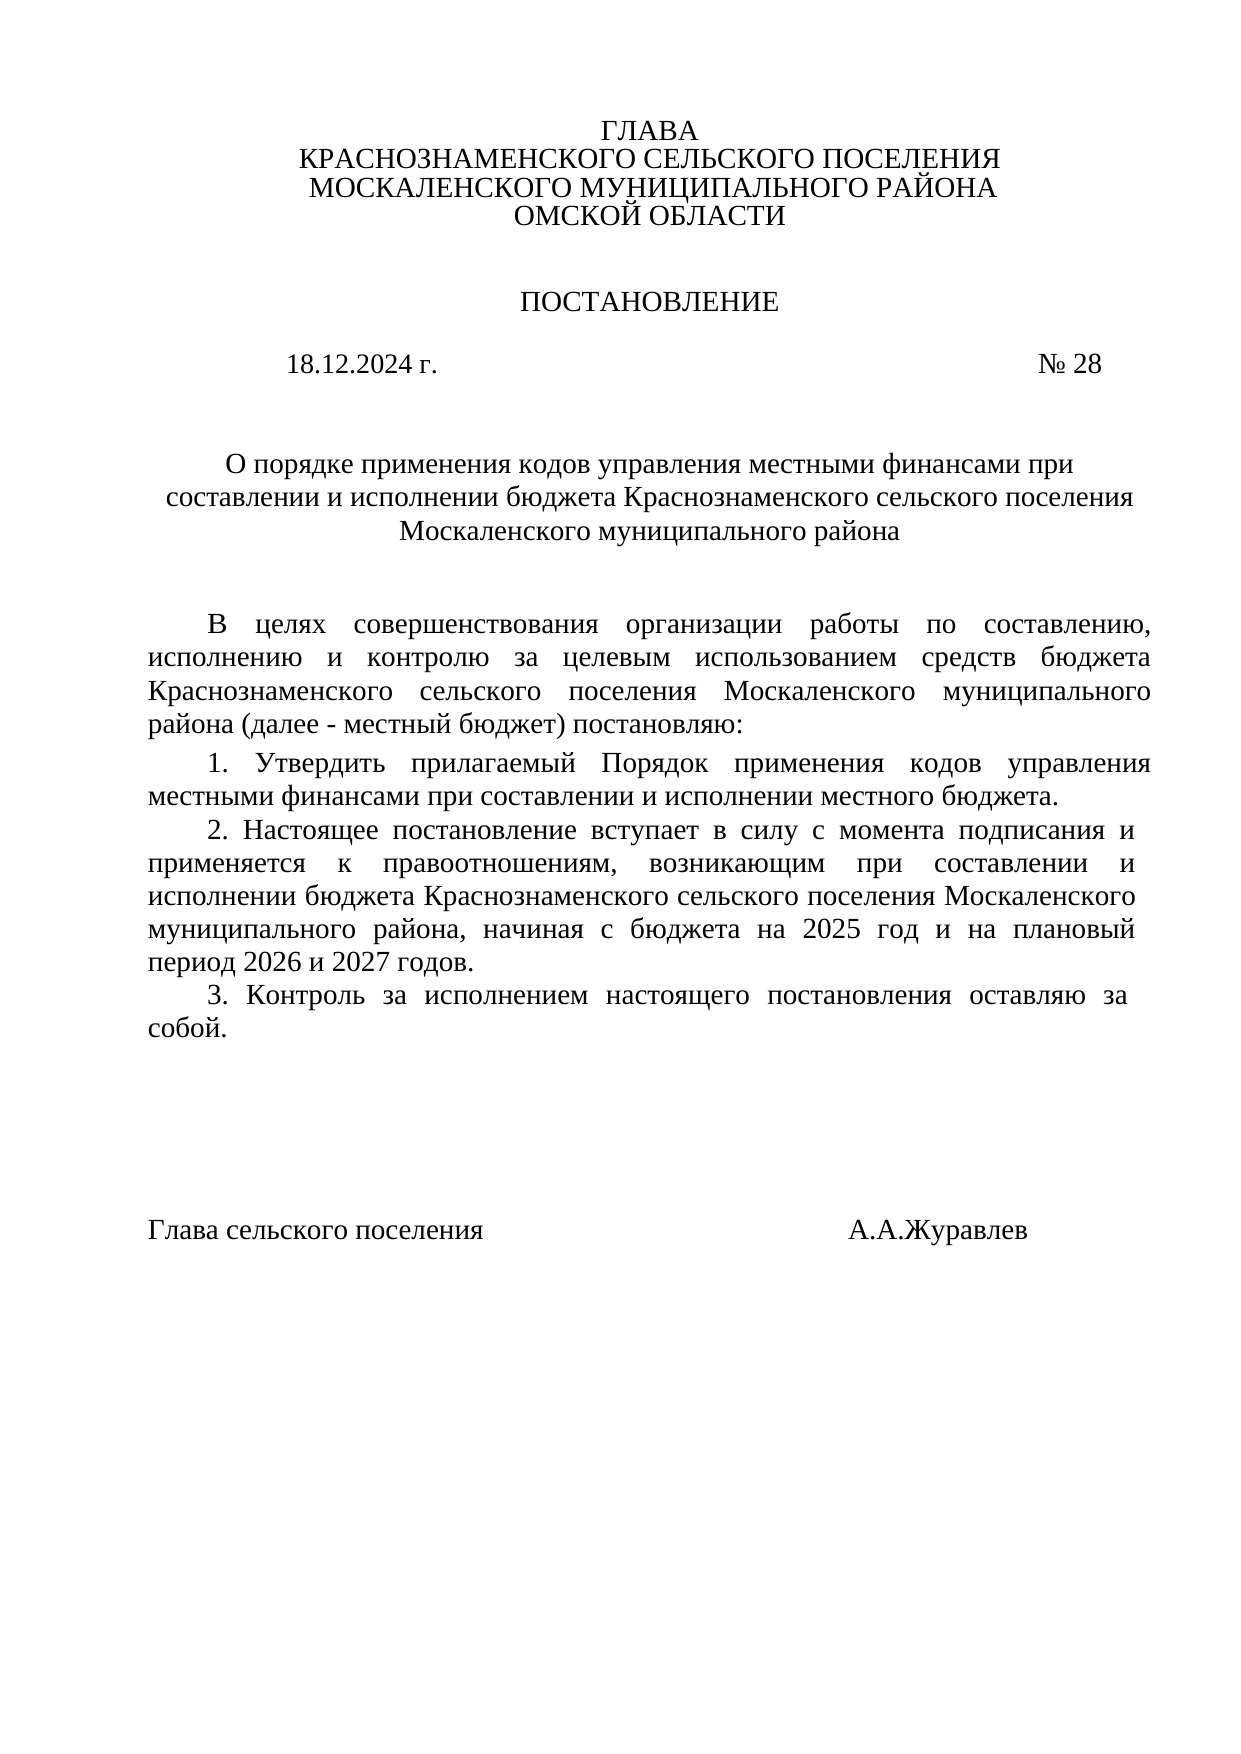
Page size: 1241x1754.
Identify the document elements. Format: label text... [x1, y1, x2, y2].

text 1. Утвердить прилагаемый Порядок применения кодов управления местными финансами при составлении и исполнении местного бюджета. [148, 746, 1152, 813]
text 3. Контроль за исполнением настоящего постановления оставляю за собой. [148, 978, 1129, 1044]
text 18.12.2024 г. № 28 [148, 349, 1152, 379]
text Глава сельского поселения А.А.Журавлев [148, 1212, 1152, 1245]
text ПОСТАНОВЛЕНИЕ [148, 287, 1152, 317]
text 2. Настоящее постановление вступает в силу с момента подписания и применяется к правоотношениям, возникающим при составлении и исполнении бюджета Краснознаменского сельского поселения Москаленского муниципального района, начиная с бюджета на 2025 год и на плановый период 2026 и 2027 годов. [148, 813, 1136, 978]
text МОСКАЛЕНСКОГО МУНИЦИПАЛЬНОГО РАЙОНА [148, 174, 1152, 203]
text О порядке применения кодов управления местными финансами при составлении и исполнении бюджета Краснознаменского сельского поселения Москаленского муниципального района [148, 446, 1152, 547]
text В целях совершенствования организации работы по составлению, исполнению и контролю за целевым использованием средств бюджета Краснознаменского сельского поселения Москаленского муниципального района (далее - местный бюджет) постановляю: [148, 607, 1152, 740]
text ГЛАВА [148, 117, 1152, 146]
text ОМСКОЙ ОБЛАСТИ [148, 203, 1152, 231]
text КРАСНОЗНАМЕНСКОГО СЕЛЬСКОГО ПОСЕЛЕНИЯ [148, 146, 1152, 174]
